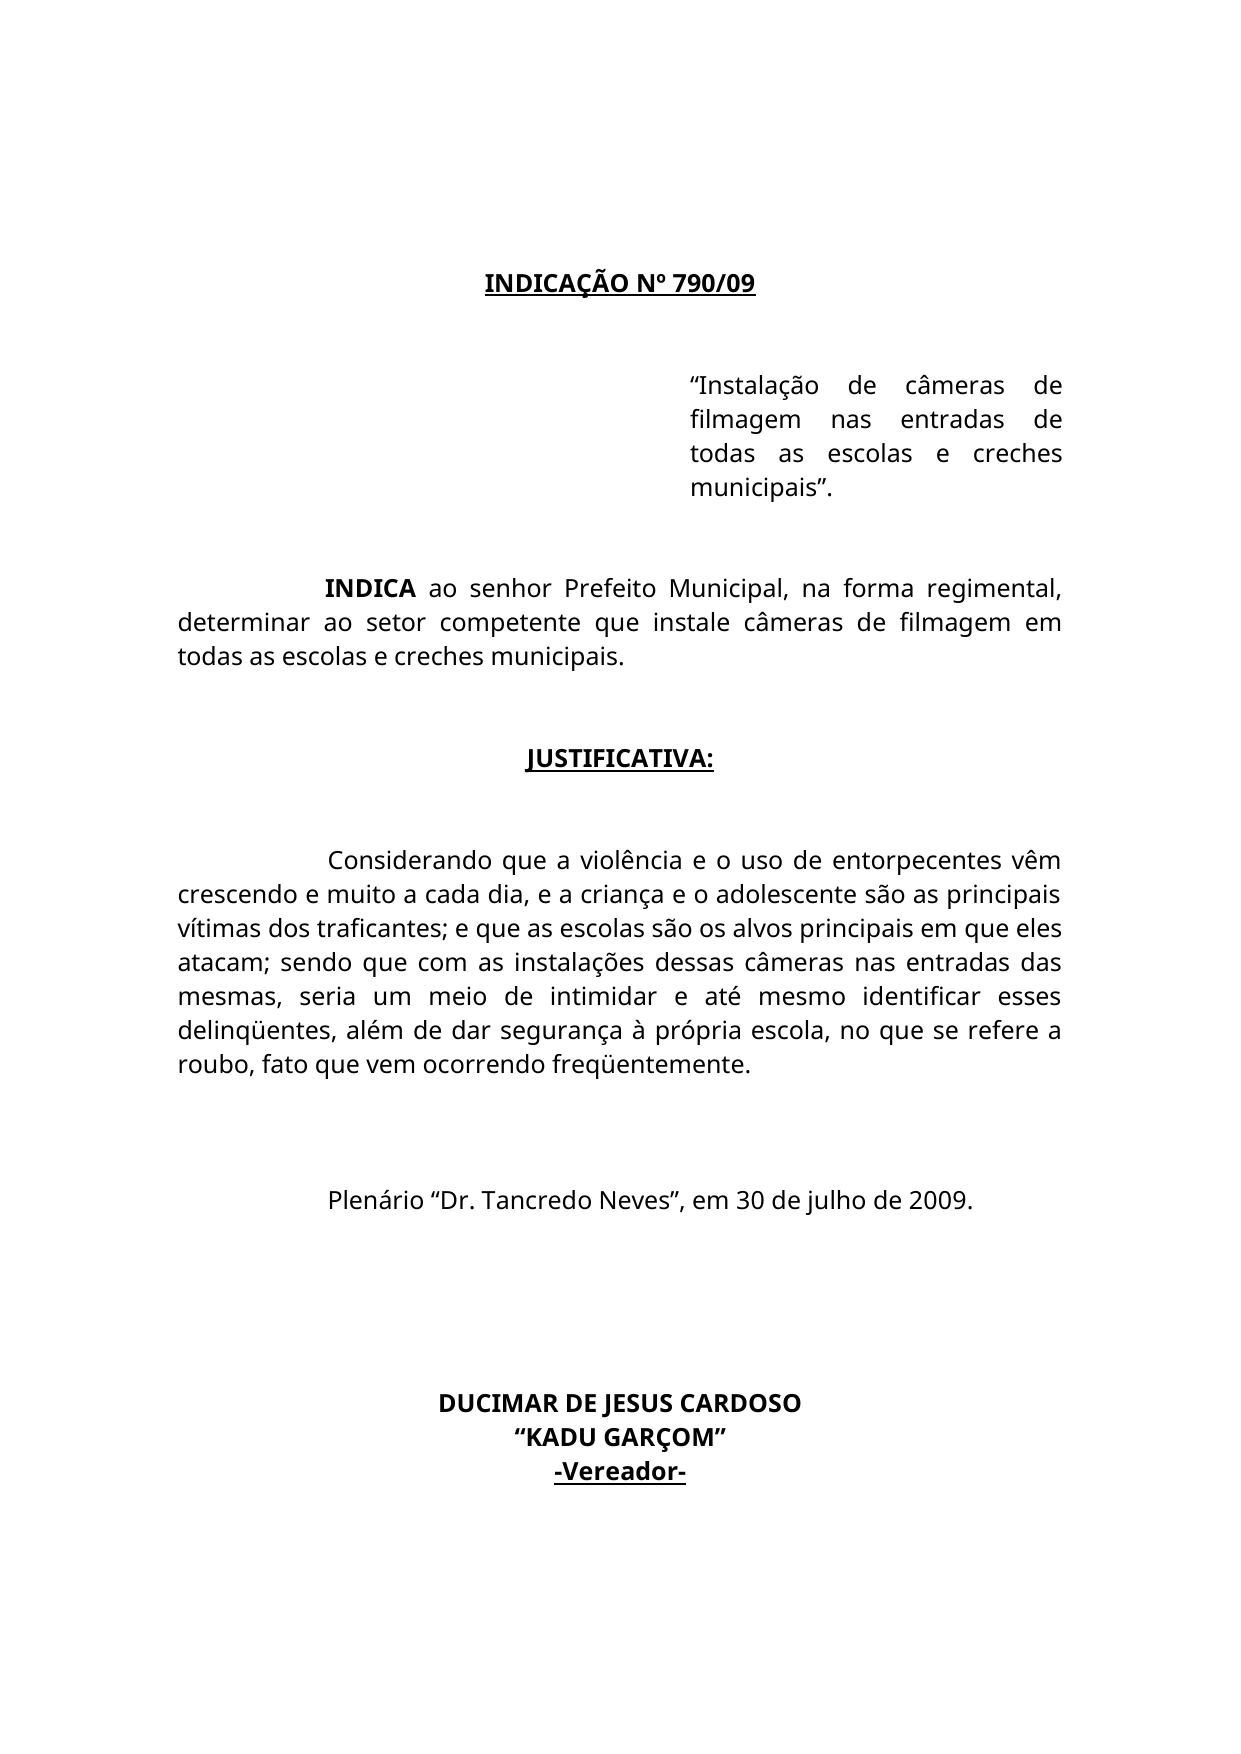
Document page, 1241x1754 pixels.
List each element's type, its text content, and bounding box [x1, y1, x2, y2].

title DUCIMAR DE JESUS CARDOSO [177, 1386, 1063, 1420]
title INDICAÇÃO Nº 790/09 [177, 266, 1063, 300]
title “Instalação de câmeras de filmagem nas entradas de todas as escolas e creches municipais”. [690, 368, 1063, 503]
title JUSTIFICATIVA: [177, 741, 1063, 775]
title “KADU GARÇOM” [177, 1420, 1063, 1454]
title -Vereador- [177, 1454, 1063, 1488]
title INDICA ao senhor Prefeito Municipal, na forma regimental, determinar ao setor competente que instale câmeras de filmagem em todas as escolas e creches municipais. [177, 571, 1063, 673]
title Plenário “Dr. Tancredo Neves”, em 30 de julho de 2009. [177, 1183, 1063, 1217]
title Considerando que a violência e o uso de entorpecentes vêm crescendo e muito a cada dia, e a criança e o adolescente são as principais vítimas dos traficantes; e que as escolas são os alvos principais em que eles atacam; sendo que com as instalações dessas câmeras nas entradas das mesmas, seria um meio de intimidar e até mesmo identificar esses delinqüentes, além de dar segurança à própria escola, no que se refere a roubo, fato que vem ocorrendo freqüentemente. [177, 843, 1063, 1081]
